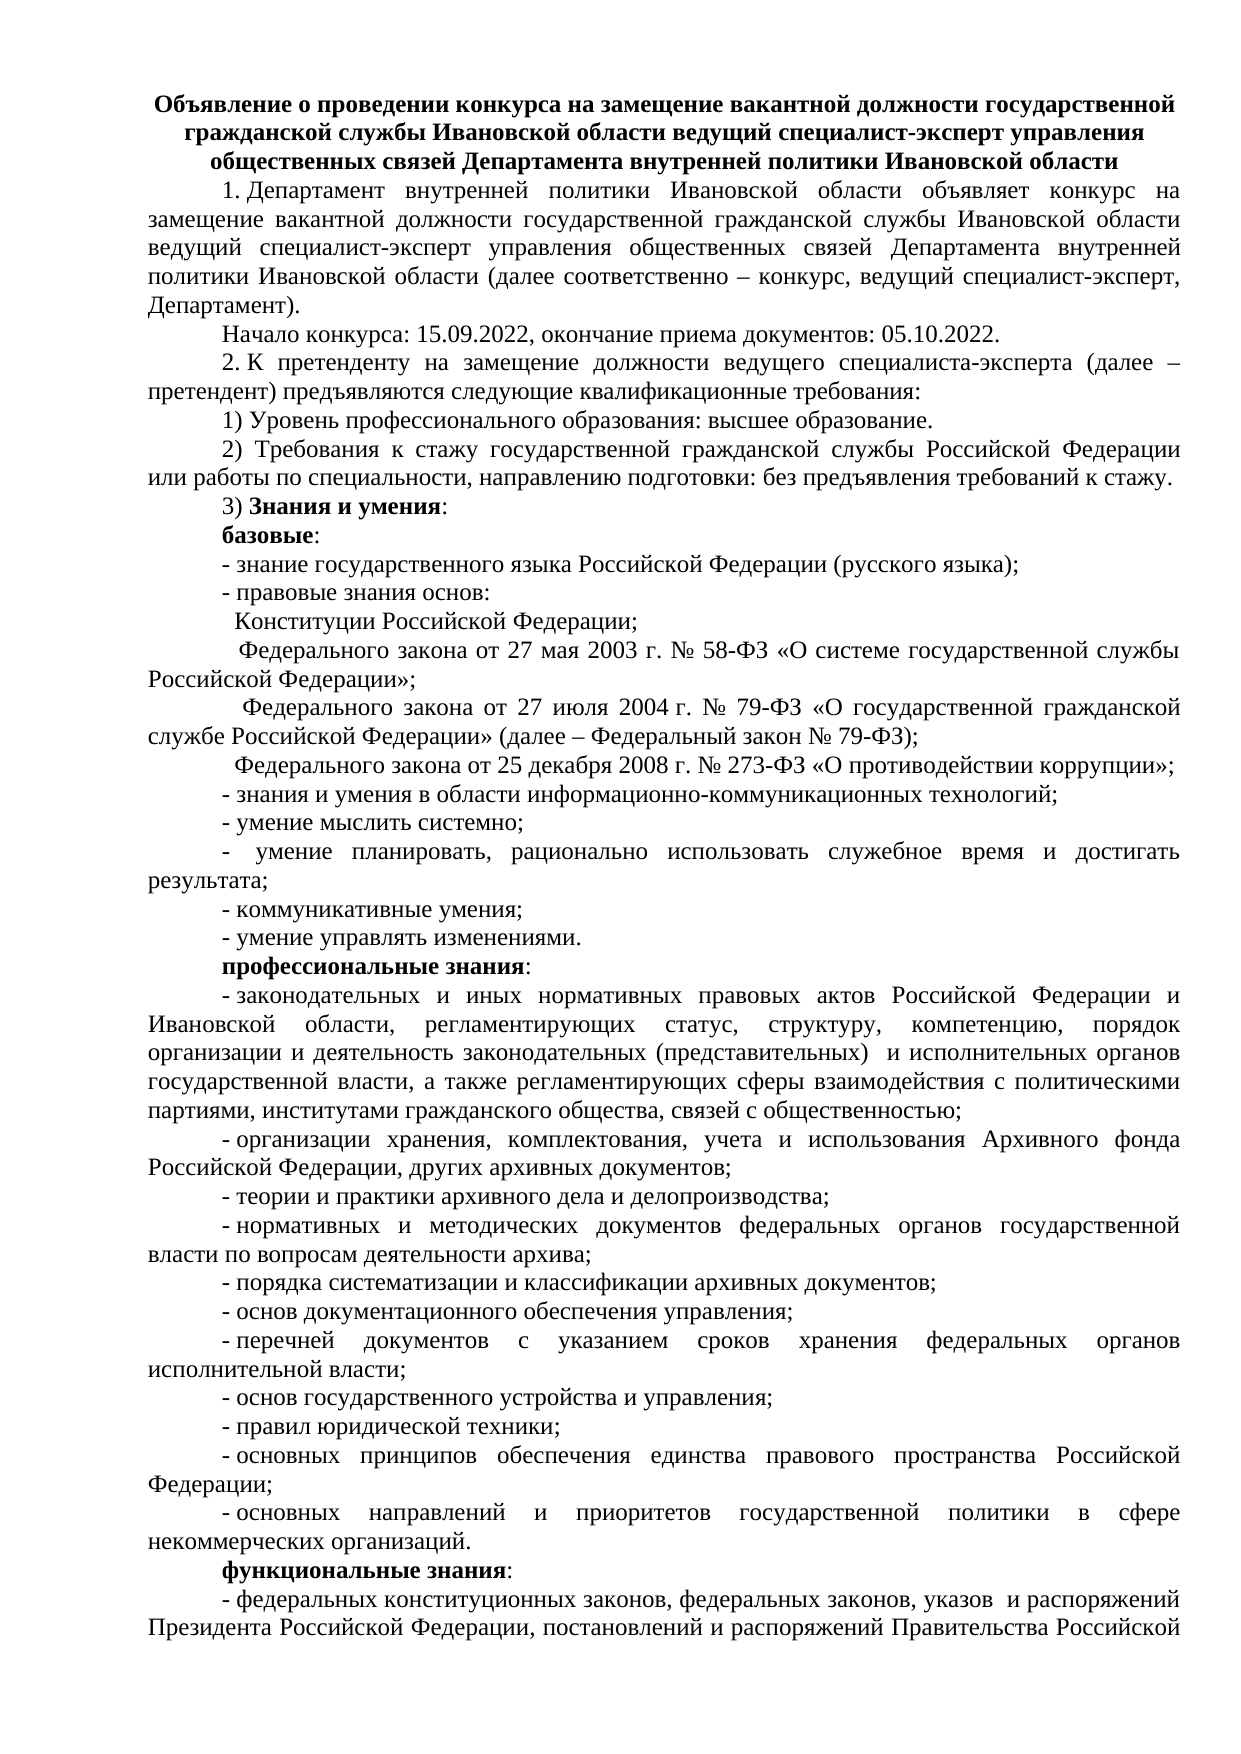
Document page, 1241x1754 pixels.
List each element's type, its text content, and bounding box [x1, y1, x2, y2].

text Федерального закона от 27 июля 2004 г. № 79-ФЗ «О государственной гражданской службе Российской Федерации» (далее – Федеральный закон № 79-ФЗ); [148, 692, 1181, 750]
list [148, 1584, 1181, 1641]
text - нормативных и методических документов федеральных органов государственной власти по вопросам деятельности архива; [148, 1210, 1181, 1267]
text - основных направлений и приоритетов государственной политики в сфере некоммерческих организаций. [148, 1497, 1181, 1555]
text - умение мыслить системно; [148, 807, 1181, 836]
text - умение управлять изменениями. [148, 922, 1181, 951]
text 2. К претенденту на замещение должности ведущего специалиста-эксперта (далее – претендент) предъявляются следующие квалификационные требования: [148, 347, 1181, 405]
text базовые: [148, 520, 1181, 549]
text 1) Уровень профессионального образования: высшее образование. [148, 405, 1181, 434]
text - основ документационного обеспечения управления; [148, 1296, 1181, 1325]
text функциональные знания: [148, 1555, 1181, 1584]
text - умение планировать, рационально использовать служебное время и достигать результата; [148, 836, 1181, 894]
text 3) Знания и умения: [148, 491, 1181, 520]
text Объявление о проведении конкурса на замещение вакантной должности государственной гражданской службы Ивановской области ведущий специалист-эксперт управления общественных связей Департамента внутренней политики Ивановской области [148, 89, 1181, 175]
text 2) Требования к стажу государственной гражданской службы Российской Федерации или работы по специальности, направлению подготовки: без предъявления требований к стажу. [148, 434, 1181, 491]
text Конституции Российской Федерации; [148, 606, 1181, 635]
text - правил юридической техники; [148, 1411, 1181, 1440]
text - основ государственного устройства и управления; [148, 1382, 1181, 1411]
text - знание государственного языка Российской Федерации (русского языка); [148, 549, 1181, 577]
text - организации хранения, комплектования, учета и использования Архивного фонда Российской Федерации, других архивных документов; [148, 1124, 1181, 1181]
text Начало конкурса: 15.09.2022, окончание приема документов: 05.10.2022. [148, 319, 1181, 347]
text Федерального закона от 27 мая 2003 г. № 58-ФЗ «О системе государственной службы Российской Федерации»; [148, 635, 1181, 692]
text Федерального закона от 25 декабря 2008 г. № 273-ФЗ «О противодействии коррупции»; [148, 750, 1181, 779]
text 1. Департамент внутренней политики Ивановской области объявляет конкурс на замещение вакантной должности государственной гражданской службы Ивановской области ведущий специалист-эксперт управления общественных связей Департамента внутренней политики Ивановской области (далее соответственно – конкурс, ведущий специалист-эксперт, Департамент). [148, 175, 1181, 319]
text - порядка систематизации и классификации архивных документов; [148, 1267, 1181, 1296]
text - законодательных и иных нормативных правовых актов Российской Федерации и Ивановской области, регламентирующих статус, структуру, компетенцию, порядок организации и деятельность законодательных (представительных) и исполнительных органов государственной власти, а также регламентирующих сферы взаимодействия с политическими партиями, институтами гражданского общества, связей с общественностью; [148, 980, 1181, 1124]
text - правовые знания основ: [148, 577, 1181, 606]
text профессиональные знания: [148, 951, 1181, 980]
text - основных принципов обеспечения единства правового пространства Российской Федерации; [148, 1440, 1181, 1497]
text - знания и умения в области информационно-коммуникационных технологий; [148, 779, 1181, 807]
text - теории и практики архивного дела и делопроизводства; [148, 1181, 1181, 1210]
text - перечней документов с указанием сроков хранения федеральных органов исполнительной власти; [148, 1325, 1181, 1382]
text - коммуникативные умения; [148, 894, 1181, 922]
